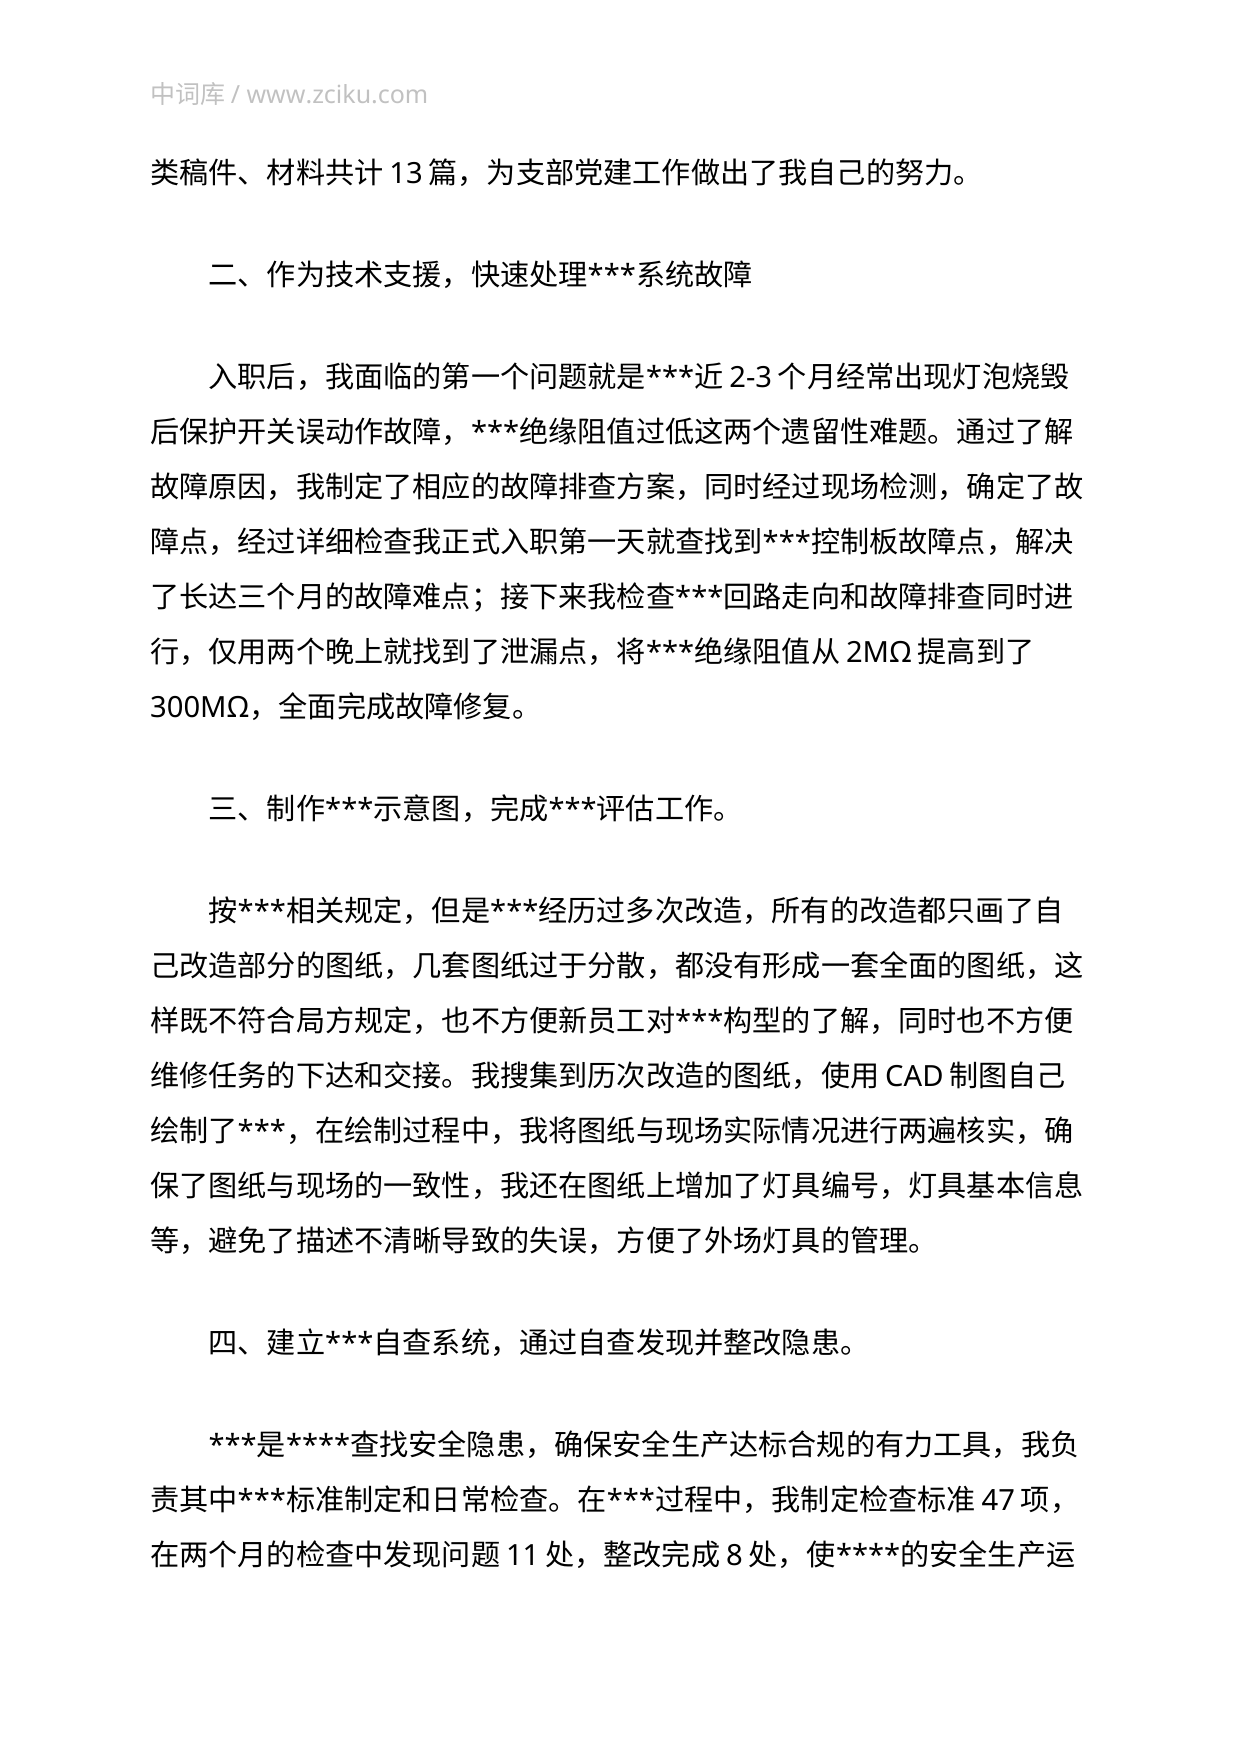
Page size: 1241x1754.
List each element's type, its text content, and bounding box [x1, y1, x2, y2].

text 三、制作***示意图，完成***评估工作。 [150, 786, 1090, 828]
text 按***相关规定，但是***经历过多次改造，所有的改造都只画了自己改造部分的图纸，几套图纸过于分散，都没有形成一套全面的图纸，这样既不符合局方规定，也不方便新员工对***构型的了解，同时也不方便维修任务的下达和交接。我搜集到历次改造的图纸，使用CAD制图自己绘制了***，在绘制过程中，我将图纸与现场实际情况进行两遍核实，确保了图纸与现场的一致性，我还在图纸上增加了灯具编号，灯具基本信息等，避免了描述不清晰导致的失误，方便了外场灯具的管理。 [150, 888, 1090, 1260]
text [150, 150, 1090, 192]
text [150, 1421, 1090, 1574]
text 二、作为技术支援，快速处理***系统故障 [150, 252, 1090, 294]
text 四、建立***自查系统，通过自查发现并整改隐患。 [150, 1319, 1090, 1362]
text 入职后，我面临的第一个问题就是***近2-3个月经常出现灯泡烧毁后保护开关误动作故障，***绝缘阻值过低这两个遗留性难题。通过了解故障原因，我制定了相应的故障排查方案，同时经过现场检测，确定了故障点，经过详细检查我正式入职第一天就查找到***控制板故障点，解决了长达三个月的故障难点；接下来我检查***回路走向和故障排查同时进行，仅用两个晚上就找到了泄漏点，将***绝缘阻值从2MΩ提高到了300MΩ，全面完成故障修复。 [150, 354, 1090, 726]
